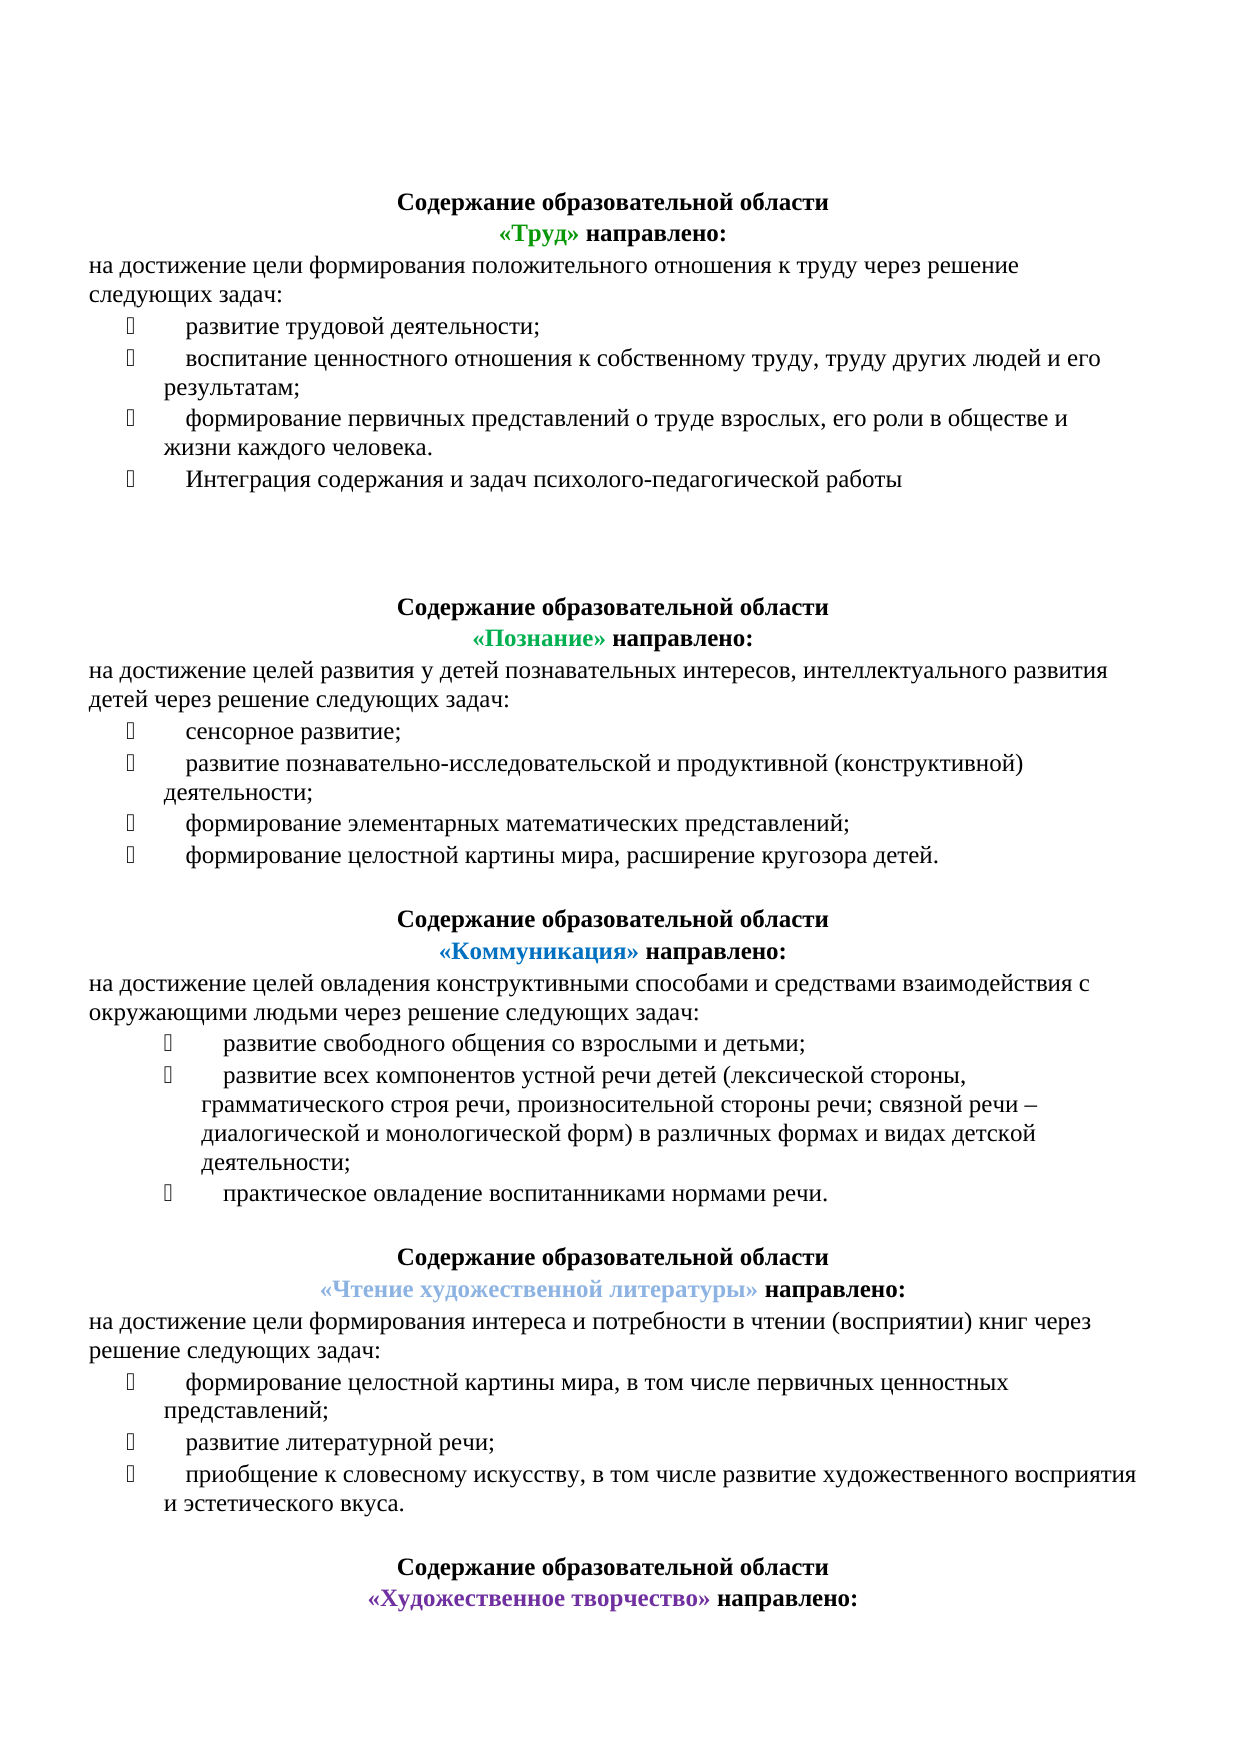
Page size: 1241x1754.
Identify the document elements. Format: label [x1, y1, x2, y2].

table_header [87, 118, 1138, 1617]
